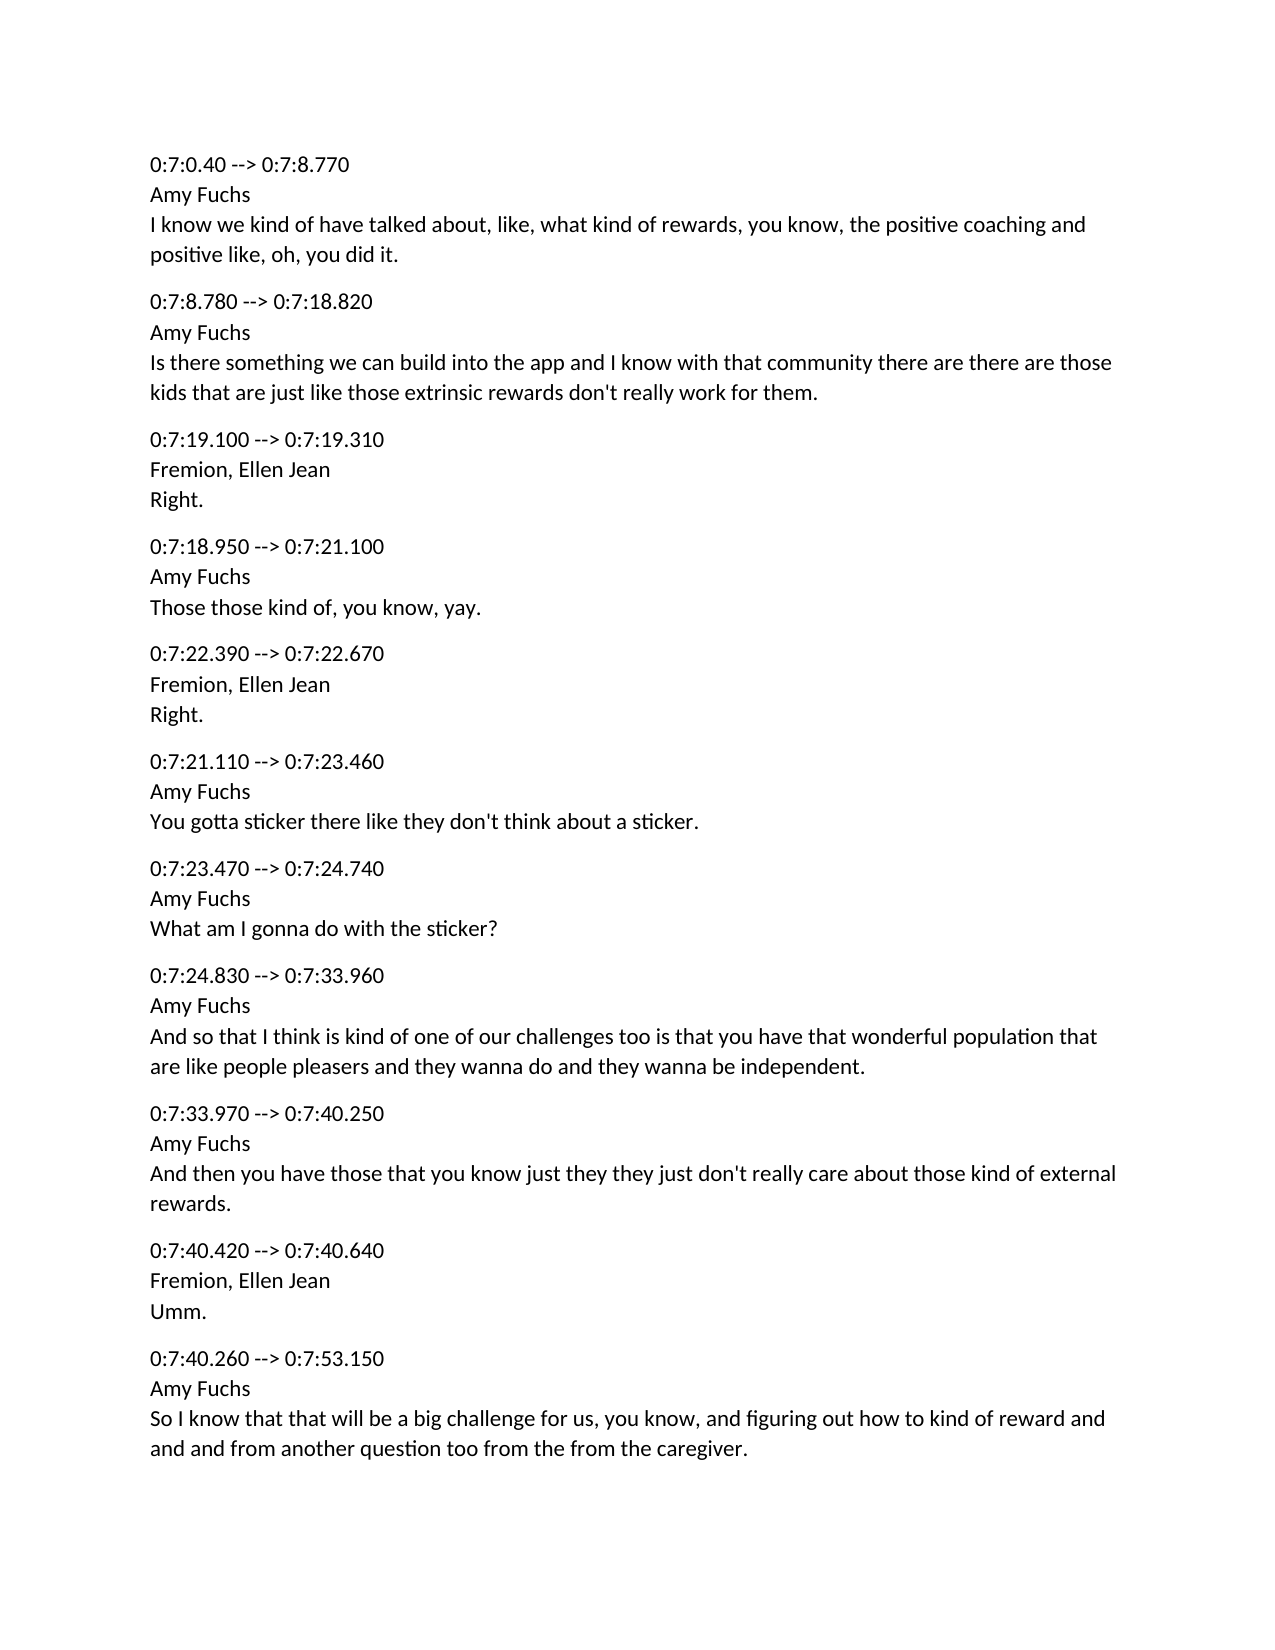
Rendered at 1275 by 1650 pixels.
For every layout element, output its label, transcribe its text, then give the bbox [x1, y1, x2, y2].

text 0:7:24.830 --> 0:7:33.960 Amy Fuchs And so that I think is kind of one of our challenges too is that you have that wonderful population that are like people pleasers and they wanna do and they wanna be independent. [150, 961, 1125, 1080]
text 0:7:22.390 --> 0:7:22.670 Fremion, Ellen Jean Right. [150, 639, 1125, 728]
text 0:7:21.110 --> 0:7:23.460 Amy Fuchs You gotta sticker there like they don't think about a sticker. [150, 747, 1125, 835]
text 0:7:40.260 --> 0:7:53.150 Amy Fuchs So I know that that will be a big challenge for us, you know, and figuring out how to kind of reward and and and from another question too from the from the caregiver. [150, 1344, 1125, 1462]
text 0:7:19.100 --> 0:7:19.310 Fremion, Ellen Jean Right. [150, 425, 1125, 513]
text 0:7:0.40 --> 0:7:8.770 Amy Fuchs I know we kind of have talked about, like, what kind of rewards, you know, the positive coaching and positive like, oh, you did it. [150, 150, 1125, 269]
text 0:7:40.420 --> 0:7:40.640 Fremion, Ellen Jean Umm. [150, 1236, 1125, 1325]
text 0:7:8.780 --> 0:7:18.820 Amy Fuchs Is there something we can build into the app and I know with that community there are there are those kids that are just like those extrinsic rewards don't really work for them. [150, 287, 1125, 406]
text 0:7:23.470 --> 0:7:24.740 Amy Fuchs What am I gonna do with the sticker? [150, 854, 1125, 943]
text 0:7:33.970 --> 0:7:40.250 Amy Fuchs And then you have those that you know just they they just don't really care about those kind of external rewards. [150, 1099, 1125, 1218]
text 0:7:18.950 --> 0:7:21.100 Amy Fuchs Those those kind of, you know, yay. [150, 532, 1125, 621]
